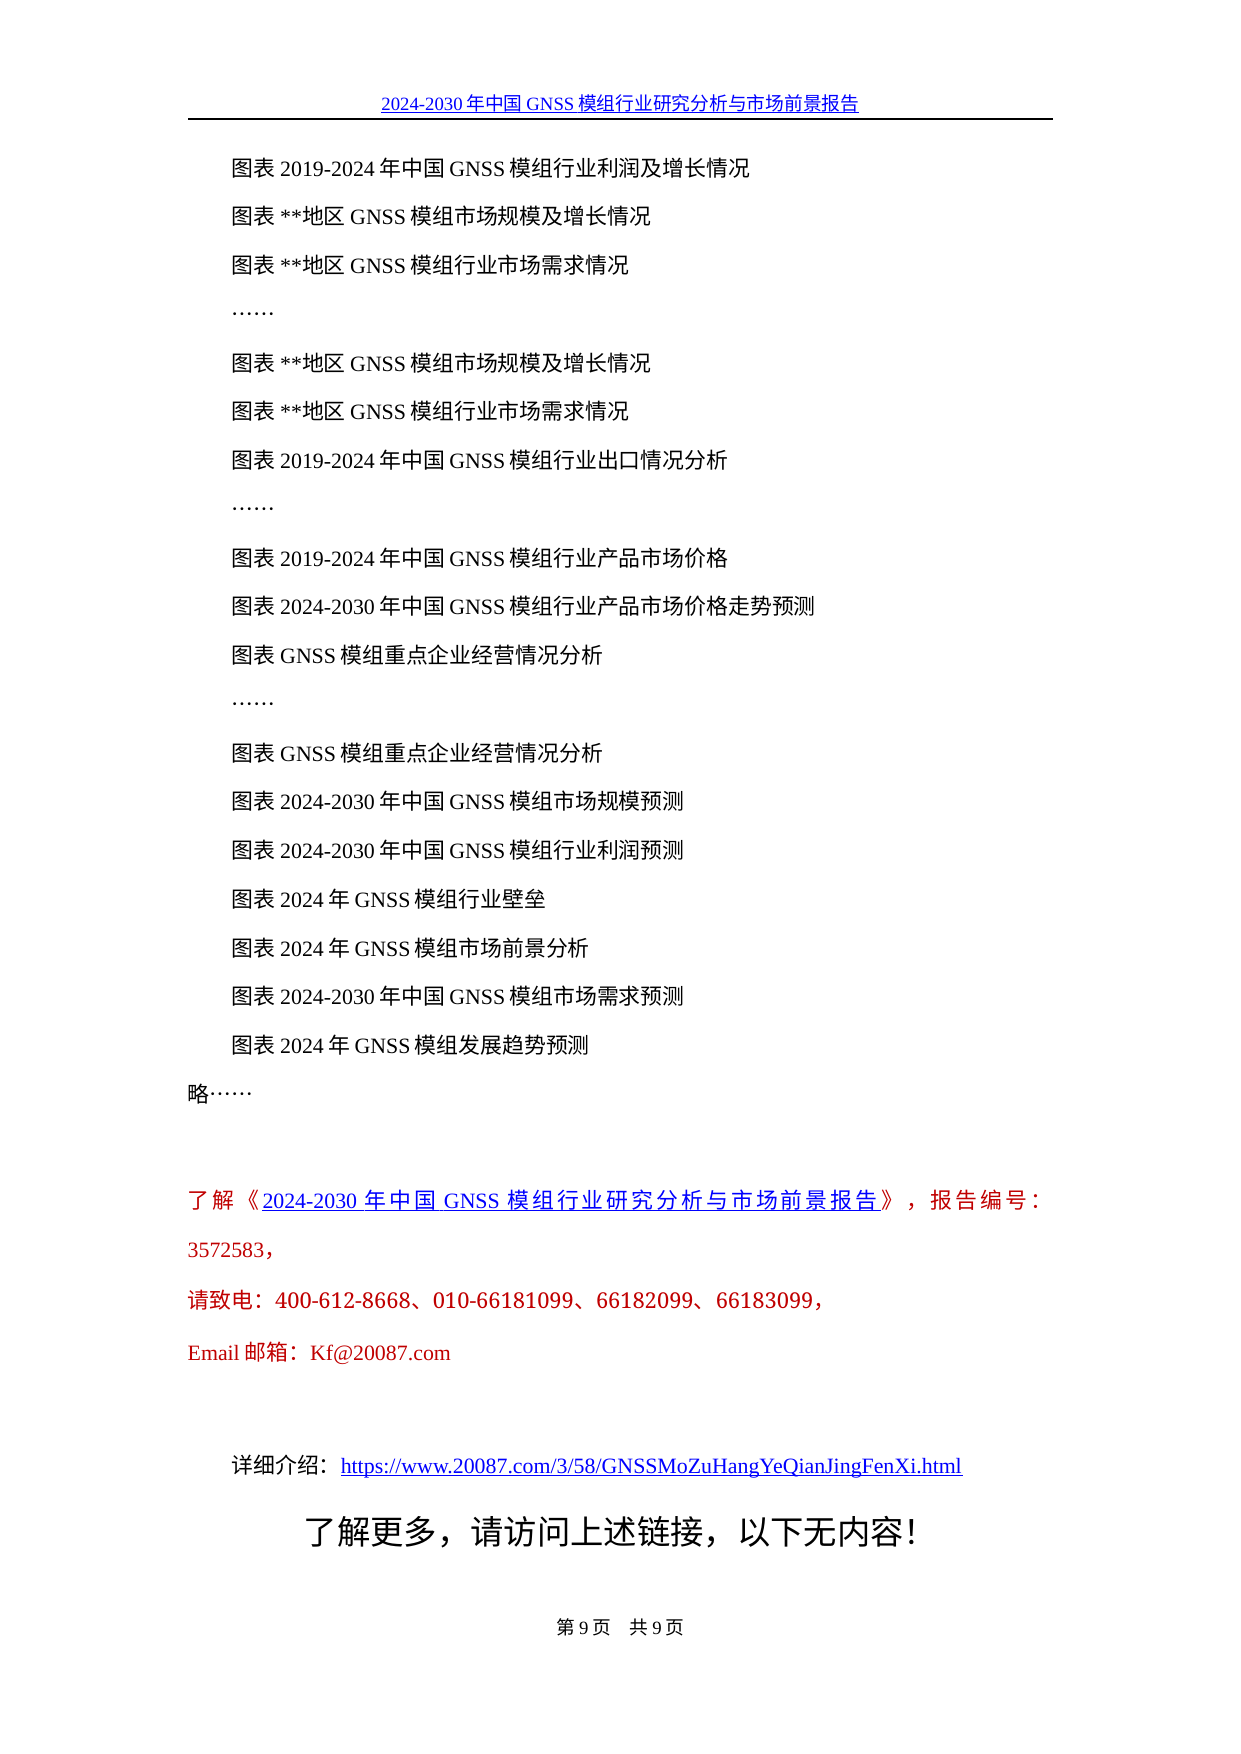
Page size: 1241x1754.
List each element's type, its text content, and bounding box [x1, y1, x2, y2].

text 了解《2024-2030年中国GNSS模组行业研究分析与市场前景报告》，报告编号：3572583， [187, 1183, 1053, 1264]
text 详细介绍：https://www.20087.com/3/58/GNSSMoZuHangYeQianJingFenXi.html [187, 1448, 1053, 1480]
text Email邮箱：Kf@20087.com [187, 1335, 1053, 1367]
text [187, 150, 1053, 1109]
text 请致电：400-612-8668、010-66181099、66182099、66183099， [187, 1283, 1053, 1316]
title 了解更多，请访问上述链接，以下无内容！ [187, 1498, 1053, 1563]
